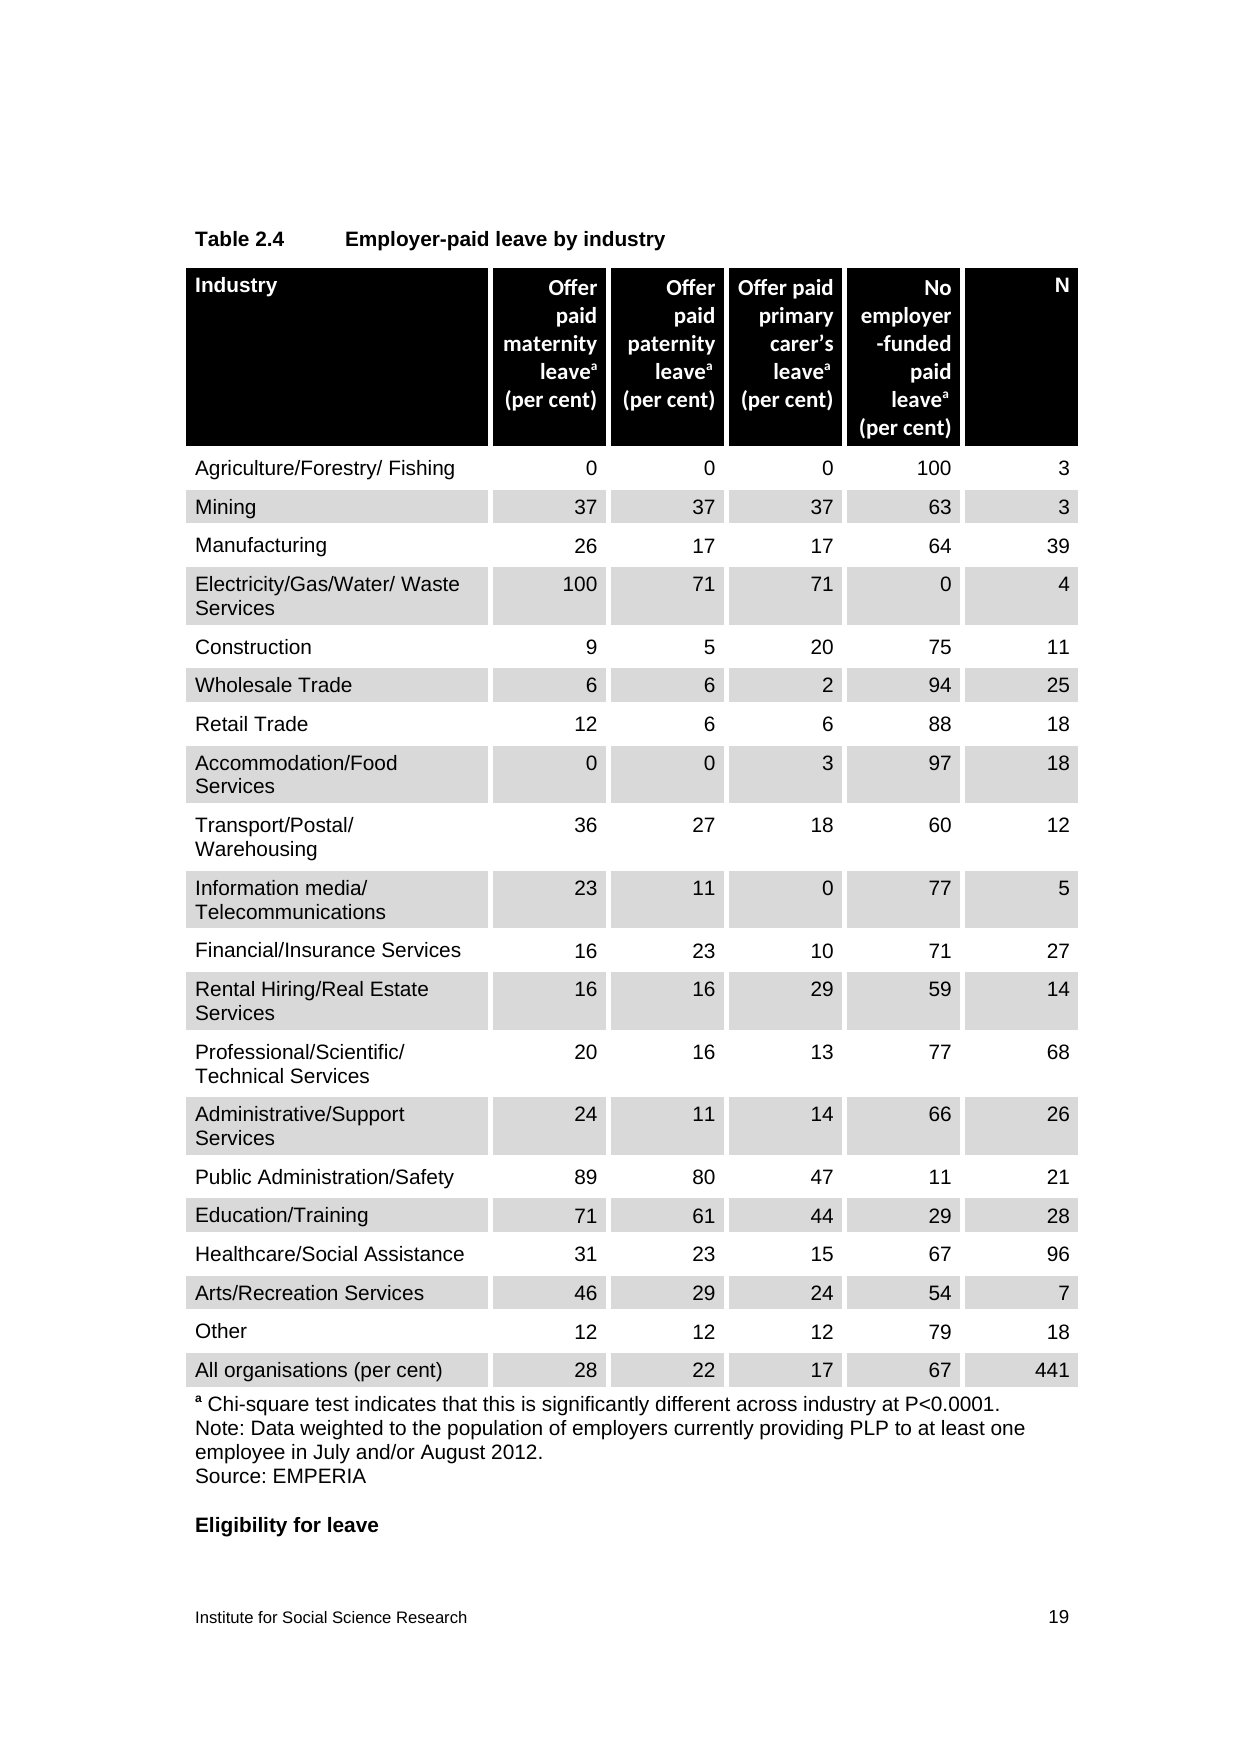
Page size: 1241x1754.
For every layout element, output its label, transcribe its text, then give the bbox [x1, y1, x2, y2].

table_cell 26 [493, 528, 606, 562]
table_cell 31 [493, 1237, 606, 1271]
table_cell 26 [965, 1097, 1078, 1155]
table_cell 6 [611, 668, 724, 702]
table_cell 77 [847, 1035, 960, 1092]
table_header No employer-funded paid leavea (per cent) [847, 268, 960, 446]
table_cell 37 [729, 490, 842, 523]
table_cell 67 [847, 1353, 960, 1387]
table_cell 100 [847, 451, 960, 485]
table_cell 46 [493, 1276, 606, 1309]
table_cell 2 [729, 668, 842, 702]
table_cell Financial/Insurance Services [186, 933, 488, 967]
table_cell 6 [611, 707, 724, 741]
text a Chi-square test indicates that this is significantly different across industry at P<0.0001. Note: Data weighted to the population of employers currently providing PLP to at least one employee in July and/or August 2012. Source: EMPERIA [195, 1392, 1069, 1487]
table_cell 10 [729, 933, 842, 967]
table_cell 0 [493, 451, 606, 485]
table_cell 28 [965, 1198, 1078, 1232]
table_cell Information media/ Telecommunications [186, 871, 488, 928]
table_cell 24 [493, 1097, 606, 1155]
table_cell 12 [493, 1314, 606, 1348]
table_cell 71 [847, 933, 960, 967]
table_cell 23 [493, 871, 606, 928]
table_cell 59 [847, 972, 960, 1030]
table_cell 3 [965, 490, 1078, 523]
table_cell 11 [611, 871, 724, 928]
table_cell 14 [729, 1097, 842, 1155]
table_cell Public Administration/Safety [186, 1160, 488, 1194]
table_cell 25 [965, 668, 1078, 702]
table_cell 20 [493, 1035, 606, 1092]
table_cell 0 [729, 871, 842, 928]
table_cell 12 [611, 1314, 724, 1348]
table_header Offer paid maternity leavea (per cent) [493, 268, 606, 446]
table_cell 77 [847, 871, 960, 928]
table_cell 13 [729, 1035, 842, 1092]
table_cell 63 [847, 490, 960, 523]
table_cell 89 [493, 1160, 606, 1194]
table_cell 7 [965, 1276, 1078, 1309]
table_cell 441 [965, 1353, 1078, 1387]
table_cell 0 [611, 451, 724, 485]
table_cell Professional/Scientific/ Technical Services [186, 1035, 488, 1092]
table_cell 71 [493, 1198, 606, 1232]
table_cell Manufacturing [186, 528, 488, 562]
table_cell 37 [493, 490, 606, 523]
table_cell Arts/Recreation Services [186, 1276, 488, 1309]
table_cell 94 [847, 668, 960, 702]
table_cell 27 [965, 933, 1078, 967]
table_cell Retail Trade [186, 707, 488, 741]
table_cell Other [186, 1314, 488, 1348]
table_cell 11 [965, 630, 1078, 663]
table_cell 66 [847, 1097, 960, 1155]
table_cell Education/Training [186, 1198, 488, 1232]
table_cell 0 [847, 567, 960, 625]
subtitle Eligibility for leave [195, 1512, 1069, 1536]
table_cell 18 [729, 808, 842, 866]
table_cell 16 [611, 972, 724, 1030]
table_cell Mining [186, 490, 488, 523]
table_cell Transport/Postal/ Warehousing [186, 808, 488, 866]
table_cell 37 [611, 490, 724, 523]
table_cell 71 [729, 567, 842, 625]
table_cell 75 [847, 630, 960, 663]
table_cell 3 [729, 746, 842, 803]
table_cell 3 [965, 451, 1078, 485]
table_cell 0 [729, 451, 842, 485]
table_cell 71 [611, 567, 724, 625]
table_cell 23 [611, 933, 724, 967]
table_cell 12 [493, 707, 606, 741]
table_cell 21 [965, 1160, 1078, 1194]
table_cell 22 [611, 1353, 724, 1387]
table_cell Administrative/Support Services [186, 1097, 488, 1155]
table_cell 97 [847, 746, 960, 803]
table_cell 29 [729, 972, 842, 1030]
table_header N [965, 268, 1078, 446]
table_cell 11 [847, 1160, 960, 1194]
table_cell 39 [965, 528, 1078, 562]
table_cell 0 [611, 746, 724, 803]
table_cell 47 [729, 1160, 842, 1194]
table_cell 17 [729, 528, 842, 562]
table_cell 5 [965, 871, 1078, 928]
table_cell 12 [965, 808, 1078, 866]
table_cell 12 [729, 1314, 842, 1348]
table_cell Agriculture/Forestry/ Fishing [186, 451, 488, 485]
table_cell 15 [729, 1237, 842, 1271]
table_cell 68 [965, 1035, 1078, 1092]
table_cell 9 [493, 630, 606, 663]
table_cell 67 [847, 1237, 960, 1271]
table_cell 17 [729, 1353, 842, 1387]
table_header Industry [186, 268, 488, 446]
table_cell 60 [847, 808, 960, 866]
table_cell 20 [729, 630, 842, 663]
table_cell 16 [611, 1035, 724, 1092]
table_cell 6 [493, 668, 606, 702]
table_cell Healthcare/Social Assistance [186, 1237, 488, 1271]
table_cell All organisations (per cent) [186, 1353, 488, 1387]
table_cell 6 [729, 707, 842, 741]
table_cell 29 [847, 1198, 960, 1232]
table_cell 16 [493, 933, 606, 967]
table_cell 0 [493, 746, 606, 803]
table_cell 4 [965, 567, 1078, 625]
table_cell 88 [847, 707, 960, 741]
table_cell 16 [493, 972, 606, 1030]
table_cell 64 [847, 528, 960, 562]
table_cell 14 [965, 972, 1078, 1030]
table_cell Electricity/Gas/Water/ Waste Services [186, 567, 488, 625]
table_cell 36 [493, 808, 606, 866]
table_cell 18 [965, 1314, 1078, 1348]
table_header Offer paid paternity leavea (per cent) [611, 268, 724, 446]
table_cell 44 [729, 1198, 842, 1232]
table_cell 18 [965, 707, 1078, 741]
table_cell 27 [611, 808, 724, 866]
table_cell 80 [611, 1160, 724, 1194]
table_cell 11 [611, 1097, 724, 1155]
table_cell Rental Hiring/Real Estate Services [186, 972, 488, 1030]
table_cell 17 [611, 528, 724, 562]
table_cell Construction [186, 630, 488, 663]
table_cell 24 [729, 1276, 842, 1309]
table_cell 18 [965, 746, 1078, 803]
table_cell 61 [611, 1198, 724, 1232]
table_cell Accommodation/Food Services [186, 746, 488, 803]
table_cell 79 [847, 1314, 960, 1348]
table_cell 100 [493, 567, 606, 625]
table_cell 5 [611, 630, 724, 663]
table_cell 54 [847, 1276, 960, 1309]
table_header Offer paid primary carer’s leavea (per cent) [729, 268, 842, 446]
table_cell 96 [965, 1237, 1078, 1271]
table_cell 23 [611, 1237, 724, 1271]
table_cell 29 [611, 1276, 724, 1309]
table_cell Wholesale Trade [186, 668, 488, 702]
table_cell 28 [493, 1353, 606, 1387]
